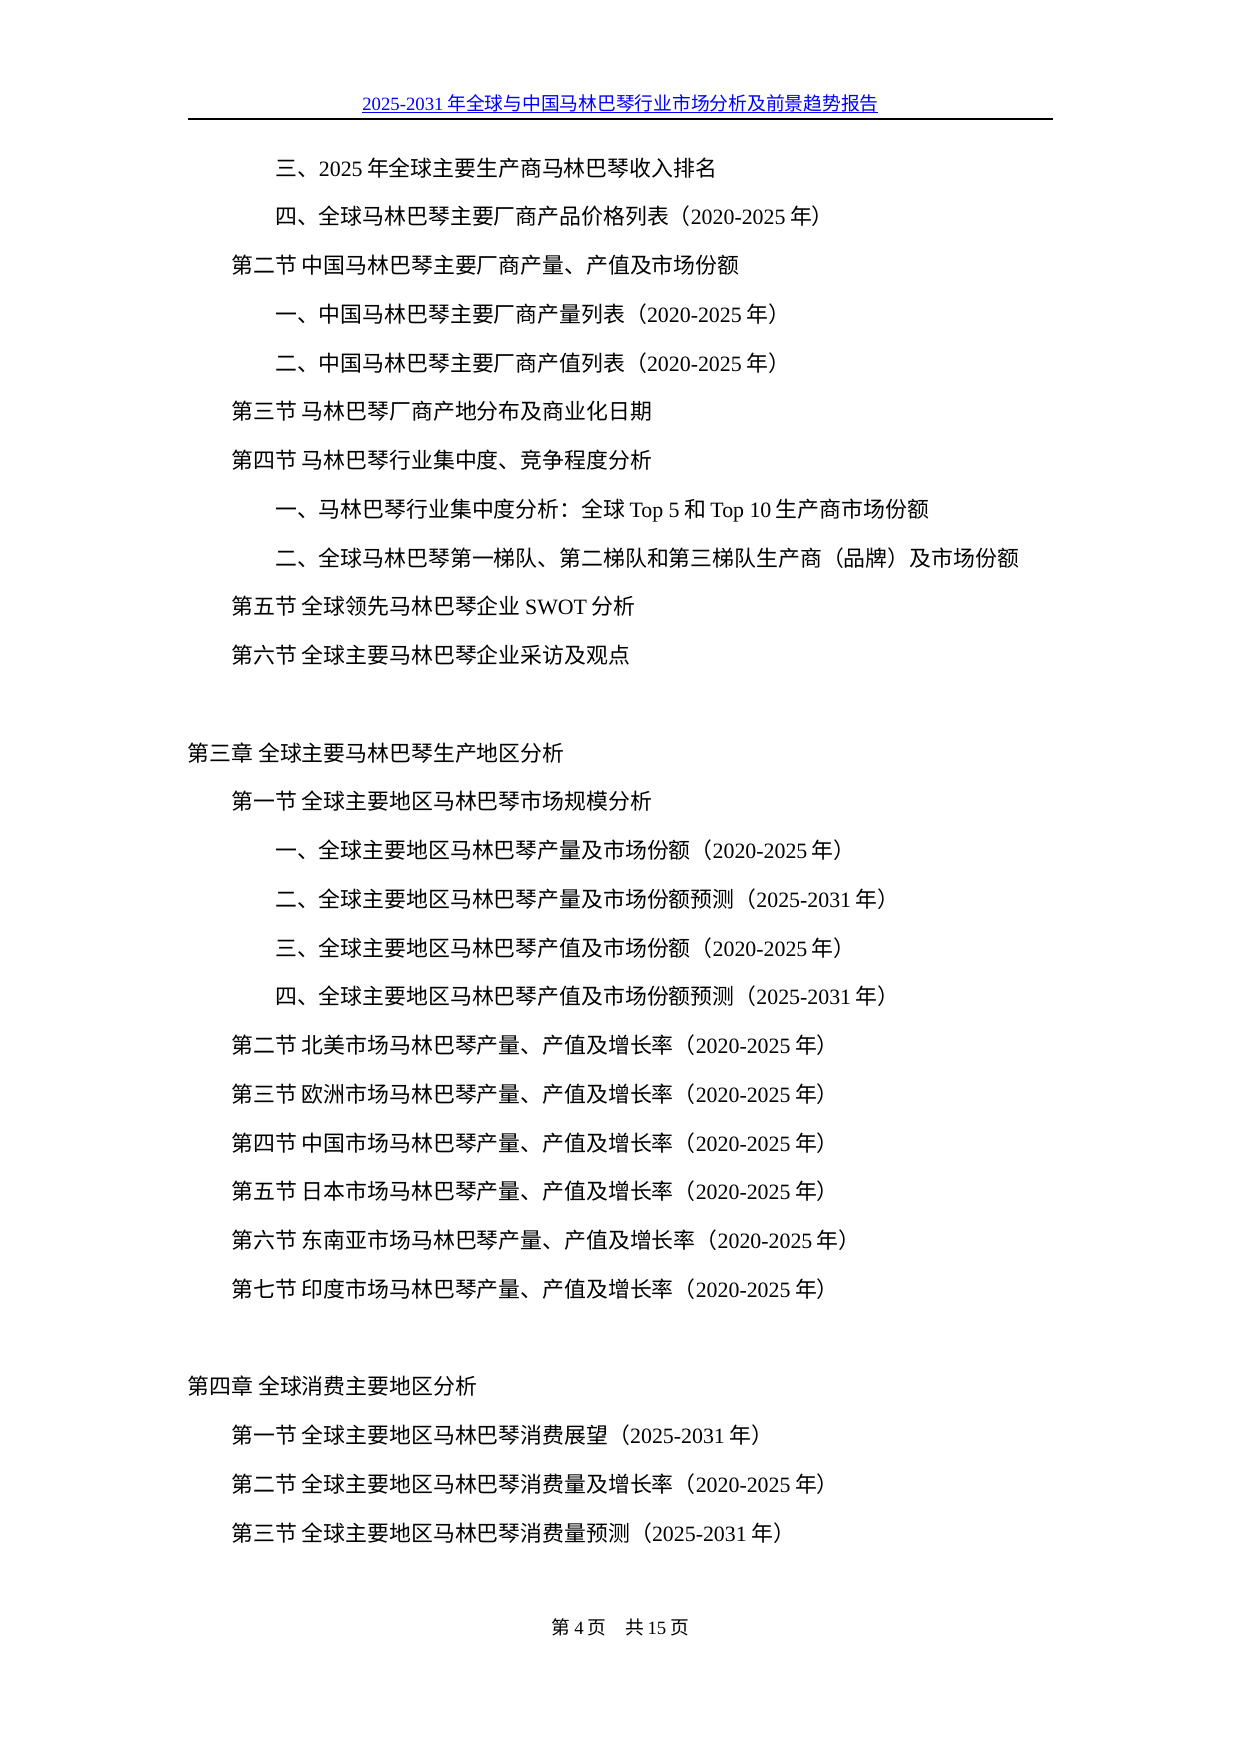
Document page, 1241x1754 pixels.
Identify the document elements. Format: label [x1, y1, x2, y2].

text [187, 150, 1053, 1548]
